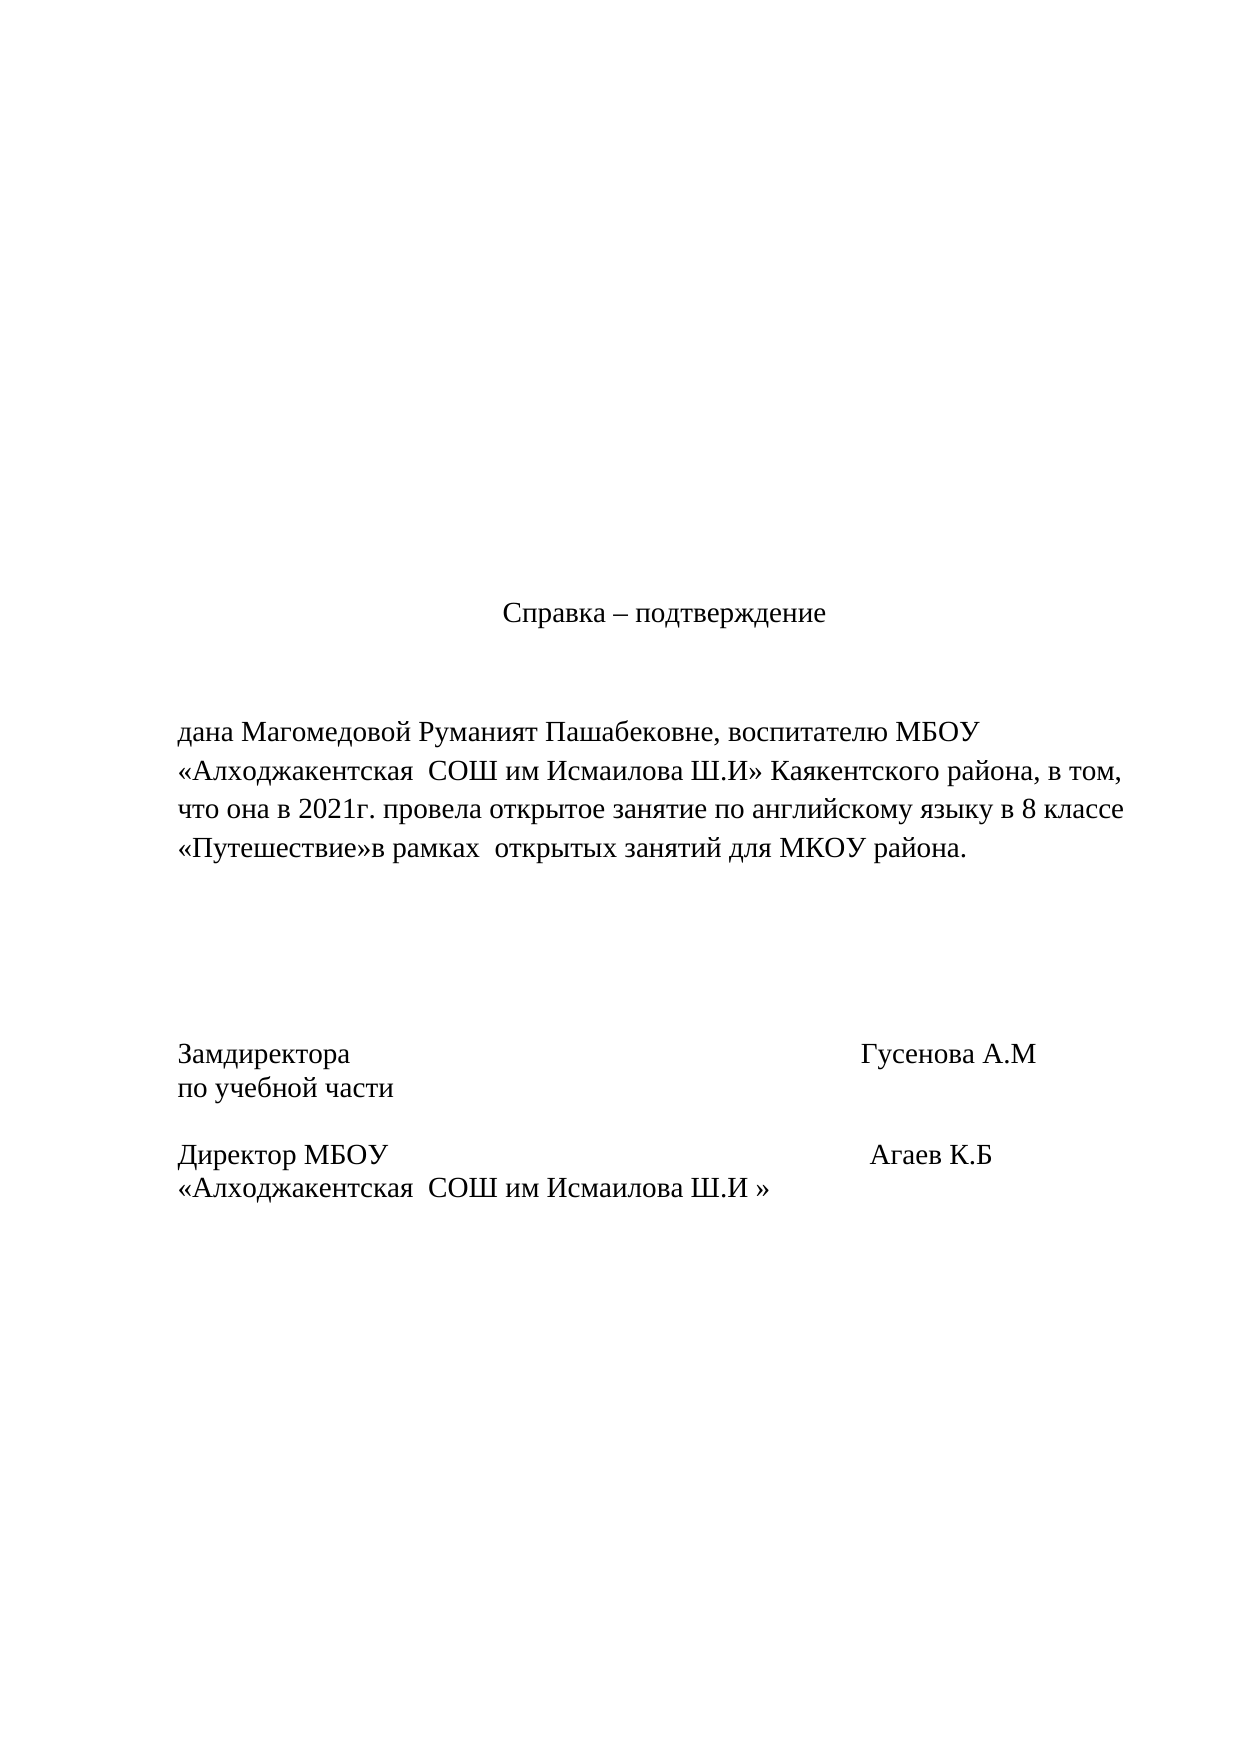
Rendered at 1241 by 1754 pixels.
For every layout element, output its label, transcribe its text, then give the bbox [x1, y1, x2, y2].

text дана Магомедовой Руманият Пашабековне, воспитателю МБОУ «Алходжакентская СОШ им Исмаилова Ш.И» Каякентского района, в том, что она в 2021г. провела открытое занятие по английскому языку в 8 классе «Путешествие»в рамках открытых занятий для МКОУ района. [177, 714, 1152, 863]
text Замдиректора Гусенова А.М [177, 1036, 1152, 1070]
text «Алходжакентская СОШ им Исмаилова Ш.И » [74, 1171, 1152, 1204]
text Директор МБОУ Агаев К.Б [74, 1137, 1152, 1171]
text по учебной части [74, 1070, 1152, 1103]
text Справка – подтверждение [177, 595, 1152, 629]
